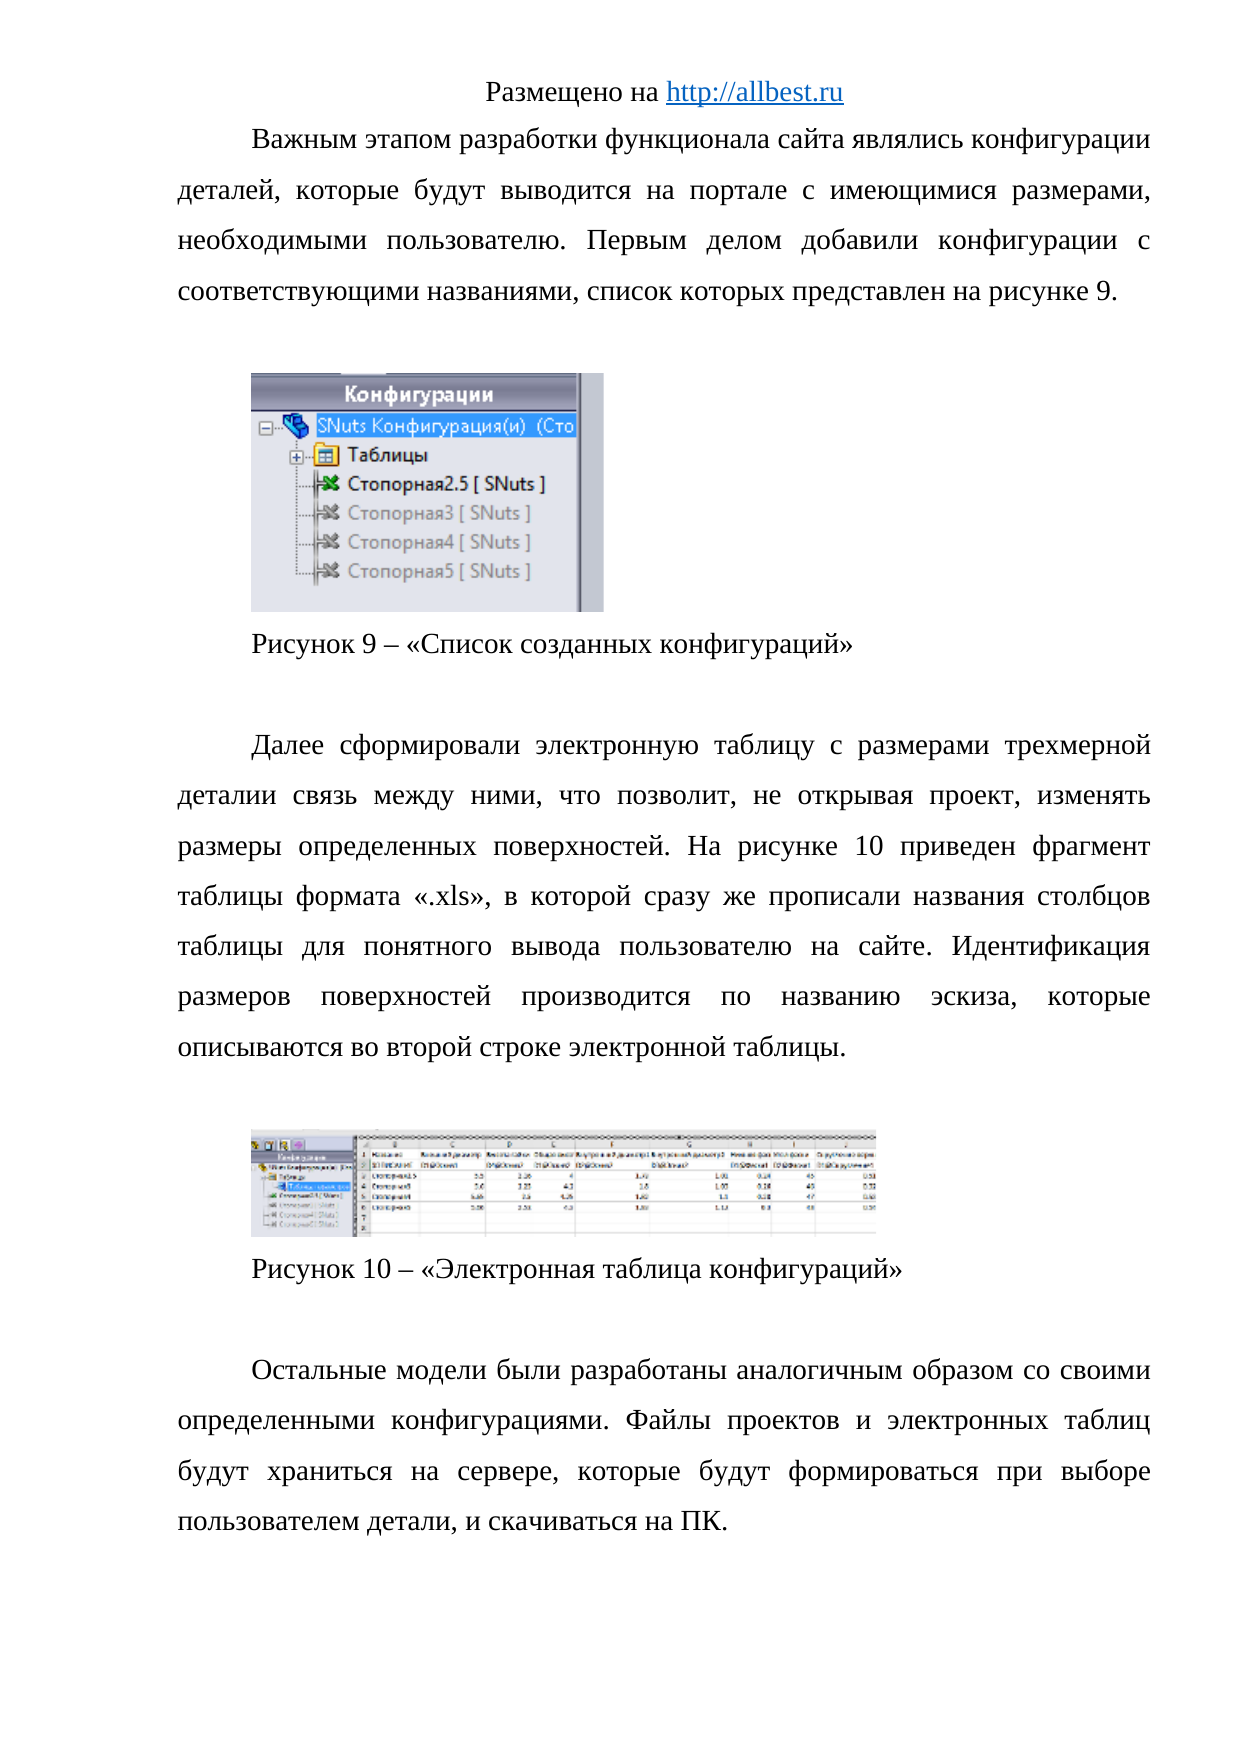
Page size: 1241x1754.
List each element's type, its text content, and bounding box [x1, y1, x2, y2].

text Важным этапом разработки функционала сайта являлись конфигурации деталей, которые будут выводится на портале с имеющимися размерами, необходимыми пользователю. Первым делом добавили конфигурации с соответствующими названиями, список которых представлен на рисунке 9. [177, 122, 1152, 306]
text Рисунок 9 – «Список созданных конфигураций» [177, 626, 1152, 660]
text Далее сформировали электронную таблицу с размерами трехмерной деталии связь между ними, что позволит, не открывая проект, изменять размеры определенных поверхностей. На рисунке 10 приведен фрагмент таблицы формата «.xls», в которой сразу же прописали названия столбцов таблицы для понятного вывода пользователю на сайте. Идентификация размеров поверхностей производится по названию эскиза, которые описываются во второй строке электронной таблицы. [177, 727, 1152, 1062]
text Рисунок 10 – «Электронная таблица конфигураций» [177, 1251, 1152, 1285]
text Остальные модели были разработаны аналогичным образом со своими определенными конфигурациями. Файлы проектов и электронных таблиц будут храниться на сервере, которые будут формироваться при выборе пользователем детали, и скачиваться на ПК. [177, 1352, 1152, 1536]
picture [251, 1129, 877, 1237]
picture [251, 373, 604, 612]
